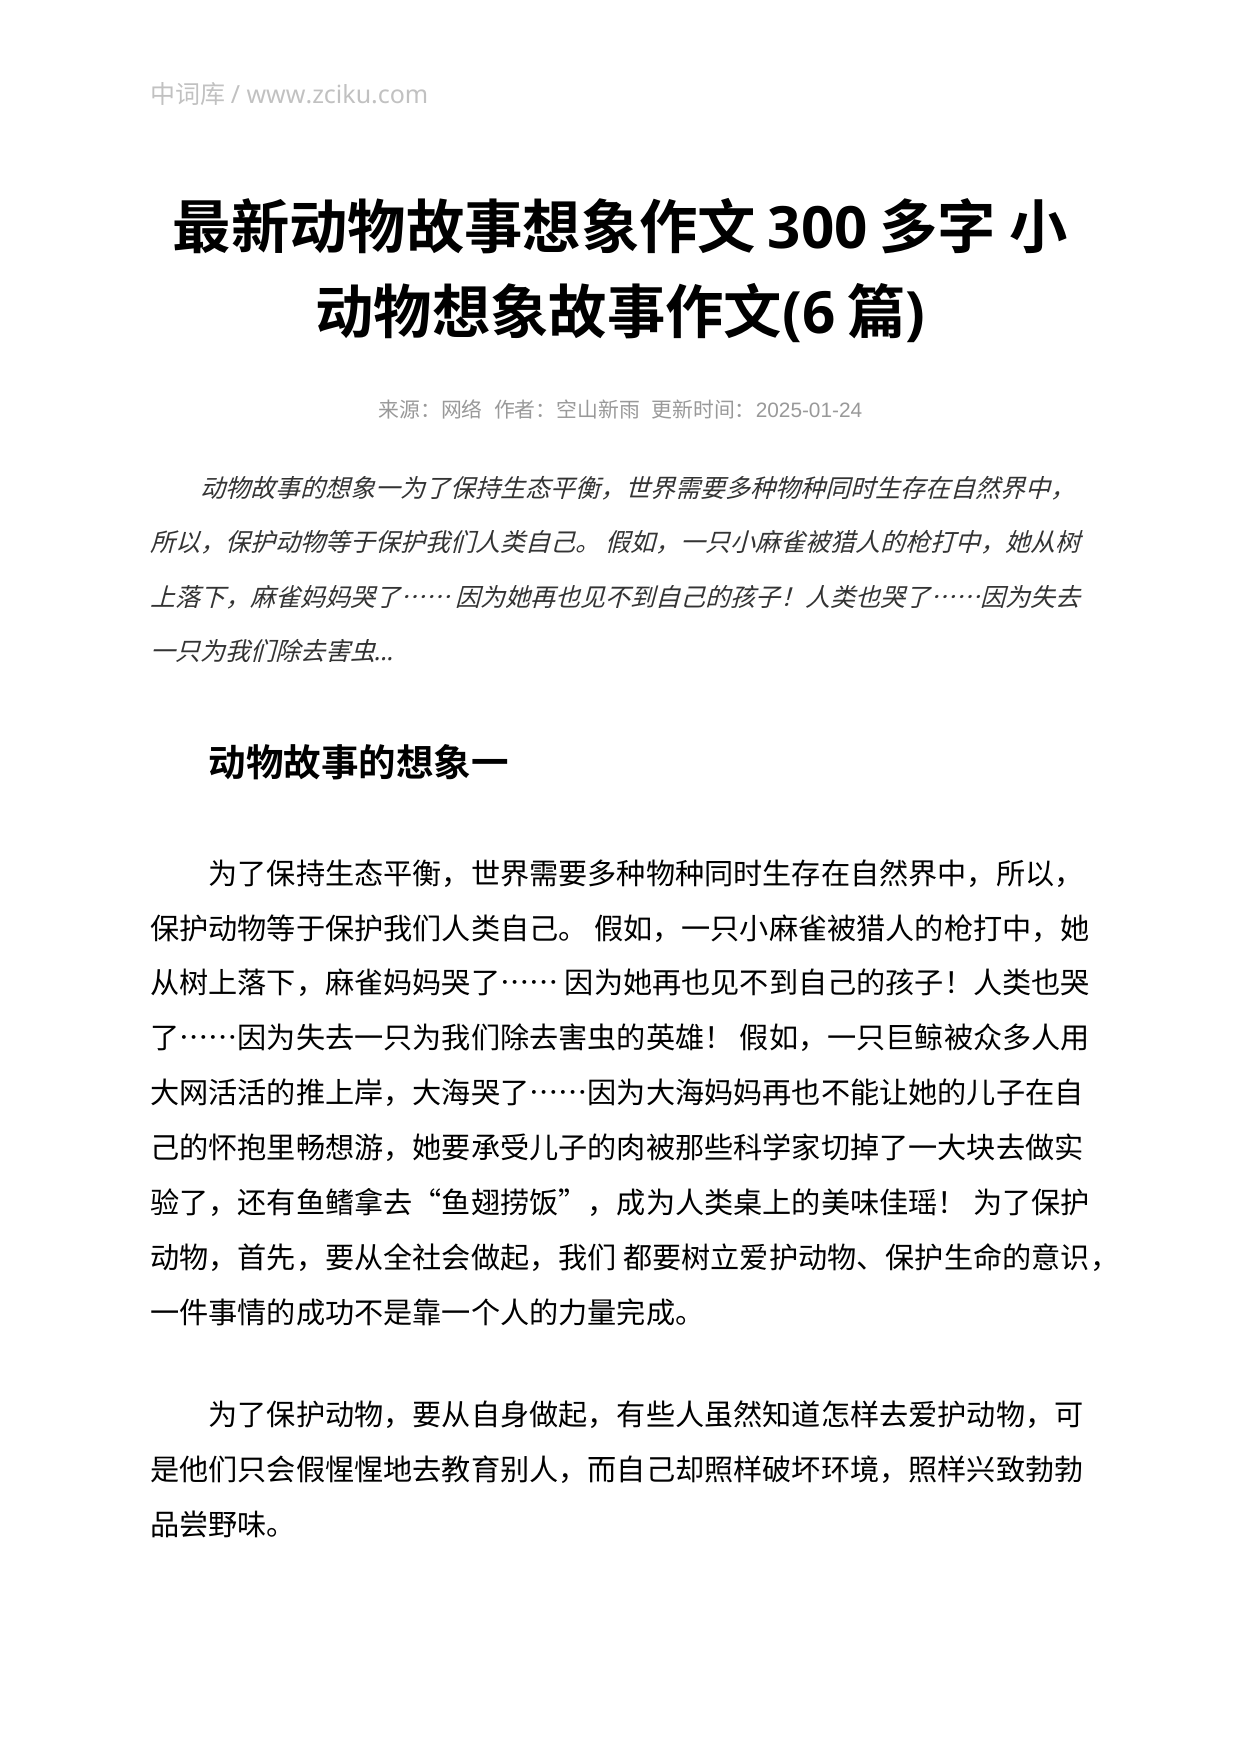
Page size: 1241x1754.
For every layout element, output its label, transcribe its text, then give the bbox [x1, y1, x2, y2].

text 动物故事的想象一为了保持生态平衡，世界需要多种物种同时生存在自然界中，所以，保护动物等于保护我们人类自己。 假如，一只小麻雀被猎人的枪打中，她从树上落下，麻雀妈妈哭了…… 因为她再也见不到自己的孩子！人类也哭了……因为失去一只为我们除去害虫... [150, 468, 1090, 668]
text 动物故事的想象一 [150, 733, 1090, 787]
text 为了保持生态平衡，世界需要多种物种同时生存在自然界中，所以，保护动物等于保护我们人类自己。 假如，一只小麻雀被猎人的枪打中，她从树上落下，麻雀妈妈哭了…… 因为她再也见不到自己的孩子！人类也哭了……因为失去一只为我们除去害虫的英雄！ 假如，一只巨鲸被众多人用大网活活的推上岸，大海哭了……因为大海妈妈再也不能让她的儿子在自己的怀抱里畅想游，她要承受儿子的肉被那些科学家切掉了一大块去做实验了，还有鱼鳍拿去“鱼翅捞饭”，成为人类桌上的美味佳瑶！ 为了保护动物，首先，要从全社会做起，我们 都要树立爱护动物、保护生命的意识，一件事情的成功不是靠一个人的力量完成。 [150, 850, 1090, 1332]
subtitle 最新动物故事想象作文300多字 小动物想象故事作文(6篇) [150, 181, 1090, 351]
text 来源：网络 作者：空山新雨 更新时间：2025-01-24 [150, 398, 1090, 422]
text 为了保护动物，要从自身做起，有些人虽然知道怎样去爱护动物，可是他们只会假惺惺地去教育别人，而自己却照样破坏环境，照样兴致勃勃品尝野味。 [150, 1391, 1090, 1543]
